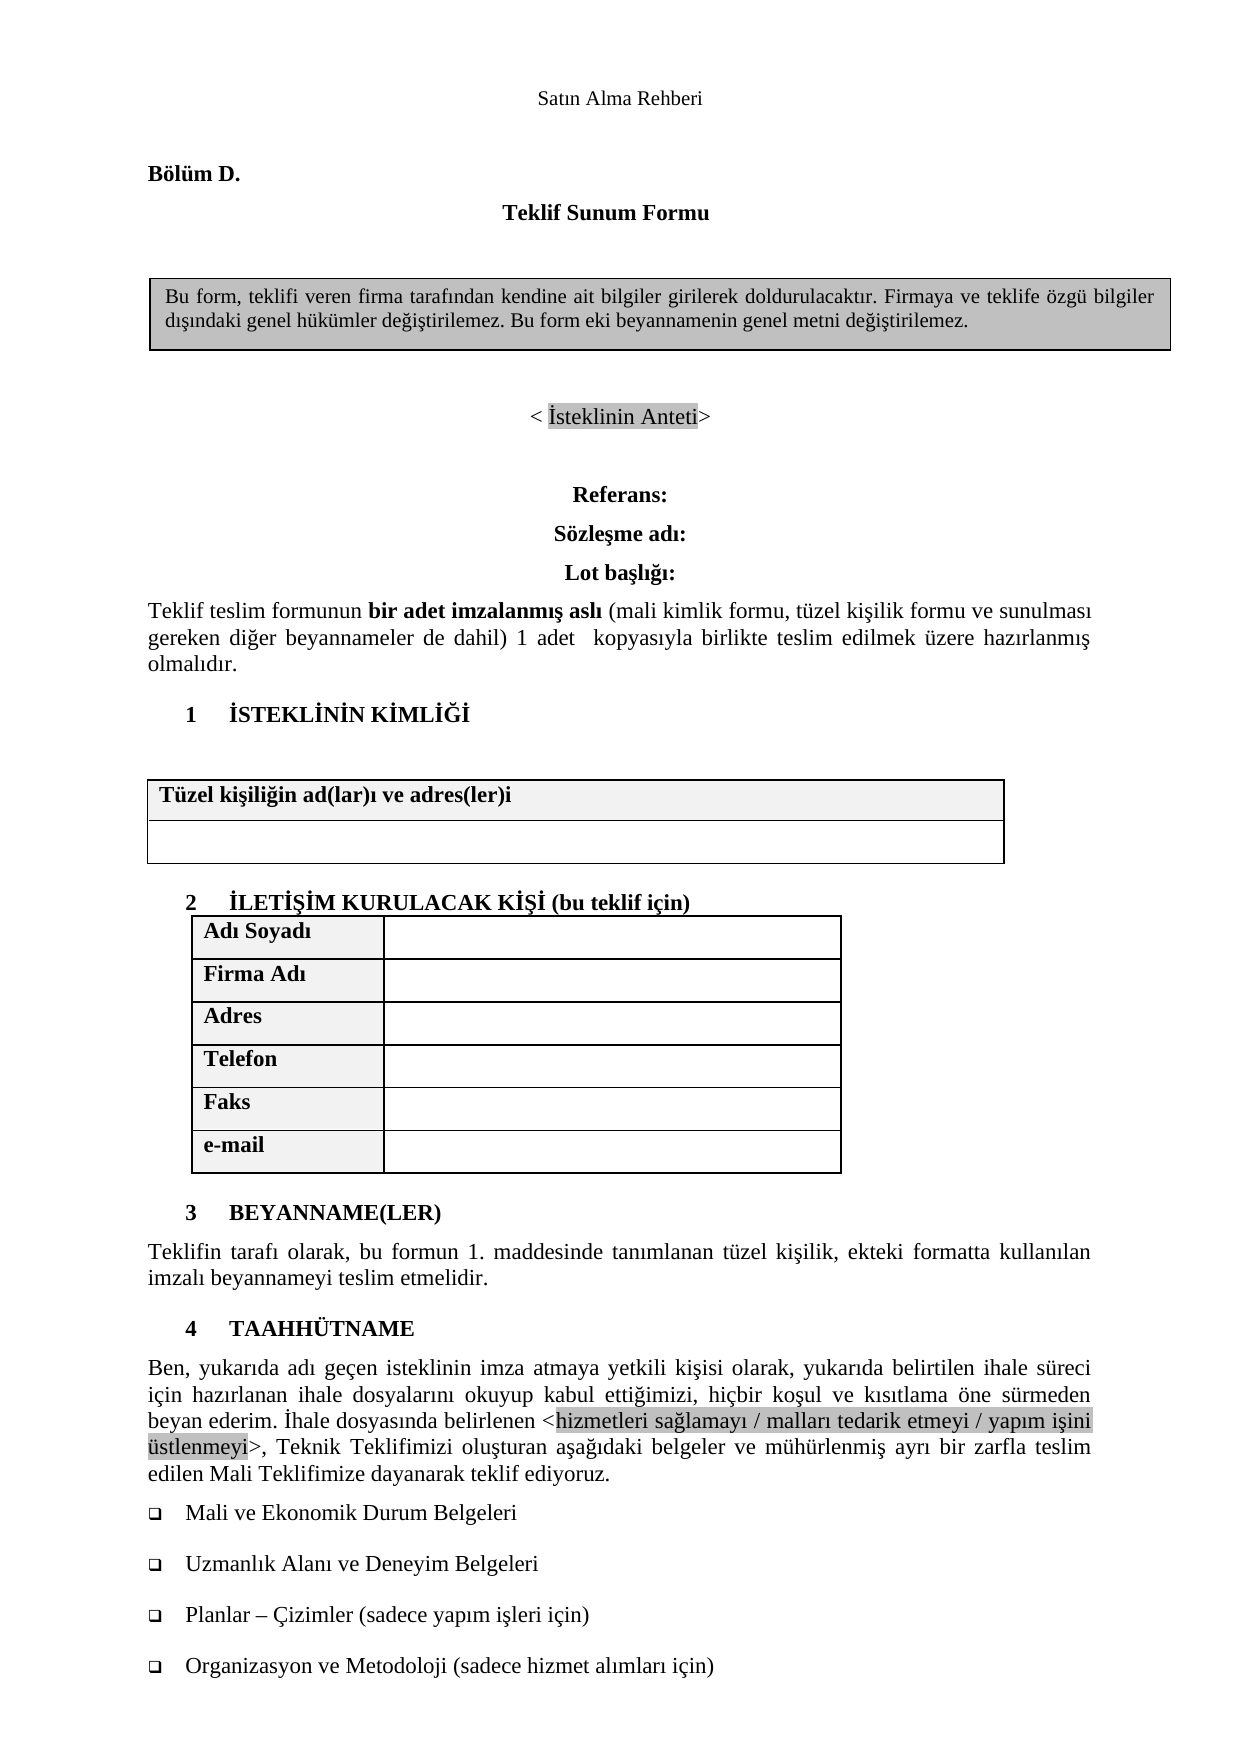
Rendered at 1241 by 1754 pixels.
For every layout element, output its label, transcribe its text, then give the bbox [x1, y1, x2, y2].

table_cell [385, 960, 840, 1001]
text Ben, yukarıda adı geçen isteklinin imza atmaya yetkili kişisi olarak, yukarıda belirtilen ihale süreci için hazırlanan ihale dosyalarını okuyup kabul ettiğimizi, hiçbir koşul ve kısıtlama öne sürmeden beyan ederim. İhale dosyasında belirlenen <hizmetleri sağlamayı / malları tedarik etmeyi / yapım işini üstlenmeyi>, Teknik Teklifimizi oluşturan aşağıdaki belgeler ve mühürlenmiş ayrı bir zarfla teslim edilen Mali Teklifimize dayanarak teklif ediyoruz. [148, 1354, 1093, 1486]
text Teklif teslim formunun bir adet imzalanmış aslı (mali kimlik formu, tüzel kişilik formu ve sunulması gereken diğer beyannameler de dahil) 1 adet kopyasıyla birlikte teslim edilmek üzere hazırlanmış olmalıdır. [148, 597, 1093, 677]
table_cell [148, 821, 1003, 862]
table_header [385, 917, 840, 958]
list Mali ve Ekonomik Durum Belgeleri [148, 1498, 1093, 1525]
list TAAHHÜTNAME [185, 1315, 1093, 1342]
text Bölüm D. [148, 160, 1093, 187]
list Uzmanlık Alanı ve Deneyim Belgeleri [148, 1550, 1093, 1576]
table_cell Firma Adı [193, 960, 383, 1001]
table_cell [385, 1046, 840, 1087]
text Teklif Sunum Formu [148, 199, 1093, 225]
title Lot başlığı: [148, 559, 1093, 585]
list İLETİŞİM KURULACAK KİŞİ (bu teklif için) [185, 889, 1093, 915]
table_cell [385, 1088, 840, 1129]
list Planlar – Çizimler (sadece yapım işleri için) [148, 1601, 1093, 1628]
table_cell [385, 1003, 840, 1044]
table_header Tüzel kişiliğin ad(lar)ı ve adres(ler)i [148, 781, 1003, 820]
title < İsteklinin Anteti> [148, 403, 548, 429]
table_header Adı Soyadı [193, 917, 383, 958]
table_cell [385, 1131, 840, 1172]
table_cell Faks [193, 1088, 383, 1129]
list İSTEKLİNİN KİMLİĞİ [185, 702, 1093, 728]
table_cell Telefon [193, 1046, 383, 1087]
title Sözleşme adı: [148, 520, 1093, 546]
list Organizasyon ve Metodoloji (sadece hizmet alımları için) [148, 1653, 1093, 1679]
text Teklifin tarafı olarak, bu formun 1. maddesinde tanımlanan tüzel kişilik, ekteki formatta kullanılan imzalı beyannameyi teslim etmelidir. [148, 1238, 1093, 1290]
table_cell Adres [193, 1003, 383, 1044]
list BEYANNAME(LER) [185, 1199, 1093, 1225]
title Referans: [148, 481, 1093, 507]
table_cell e-mail [193, 1131, 383, 1172]
title < İsteklinin Anteti> [698, 403, 1093, 429]
